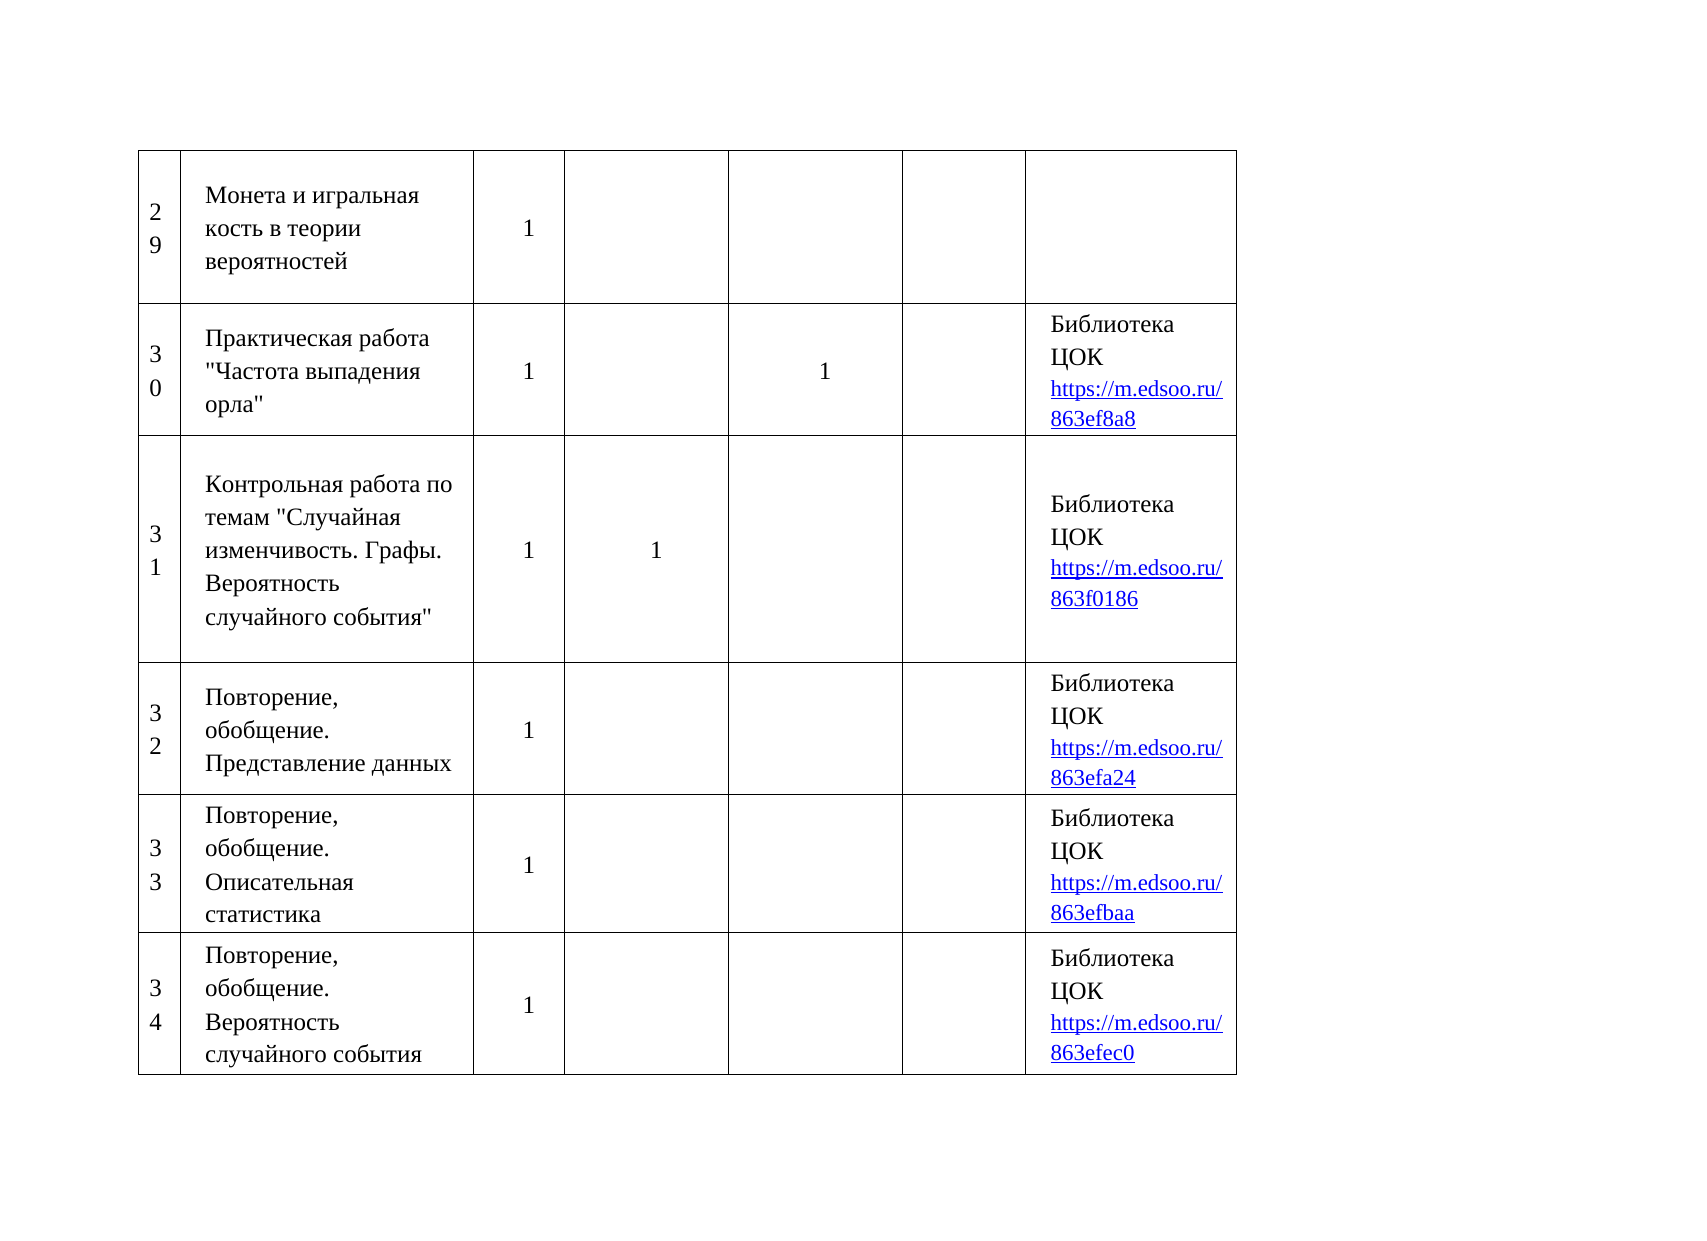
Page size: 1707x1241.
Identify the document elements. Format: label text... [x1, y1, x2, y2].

table_cell [903, 933, 1025, 1074]
table_cell 1 [729, 304, 902, 435]
table_cell Повторение, обобщение. Представление данных [181, 663, 473, 794]
table_cell Практическая работа "Частота выпадения орла" [181, 304, 473, 435]
table_cell [729, 795, 902, 932]
table_cell 1 [474, 933, 564, 1074]
table_cell 34 [139, 933, 180, 1074]
table_cell Библиотека ЦОК https://m.edsoo.ru/863efec0 [1026, 933, 1236, 1074]
table_cell [565, 151, 728, 303]
table_cell [903, 663, 1025, 794]
table_cell [729, 933, 902, 1074]
table_cell 1 [474, 436, 564, 662]
table_cell Библиотека ЦОК https://m.edsoo.ru/863efbaa [1026, 795, 1236, 932]
table_cell [565, 933, 728, 1074]
table_cell Повторение, обобщение. Вероятность случайного события [181, 933, 473, 1074]
table_cell Повторение, обобщение. Описательная статистика [181, 795, 473, 932]
table_cell 1 [474, 663, 564, 794]
table_cell Библиотека ЦОК https://m.edsoo.ru/863f0186 [1026, 436, 1236, 662]
table_cell 1 [474, 795, 564, 932]
table_cell [729, 151, 902, 303]
table_cell [903, 436, 1025, 662]
table_cell 32 [139, 663, 180, 794]
table_cell 30 [139, 304, 180, 435]
table_cell [729, 663, 902, 794]
table_cell [565, 304, 728, 435]
table_cell [1026, 151, 1236, 303]
table_cell [729, 436, 902, 662]
table_cell 33 [139, 795, 180, 932]
table_cell 1 [474, 151, 564, 303]
table_cell Библиотека ЦОК https://m.edsoo.ru/863efa24 [1026, 663, 1236, 794]
table_cell [903, 304, 1025, 435]
table_cell 1 [474, 304, 564, 435]
table_cell 31 [139, 436, 180, 662]
table_cell Контрольная работа по темам "Случайная изменчивость. Графы. Вероятность случайного события" [181, 436, 473, 662]
table_cell [903, 795, 1025, 932]
table_cell 1 [565, 436, 728, 662]
table_cell [903, 151, 1025, 303]
table_cell Монета и игральная кость в теории вероятностей [181, 151, 473, 303]
table_cell [565, 663, 728, 794]
table_cell [565, 795, 728, 932]
table_cell 29 [139, 151, 180, 303]
table_cell Библиотека ЦОК https://m.edsoo.ru/863ef8a8 [1026, 304, 1236, 435]
